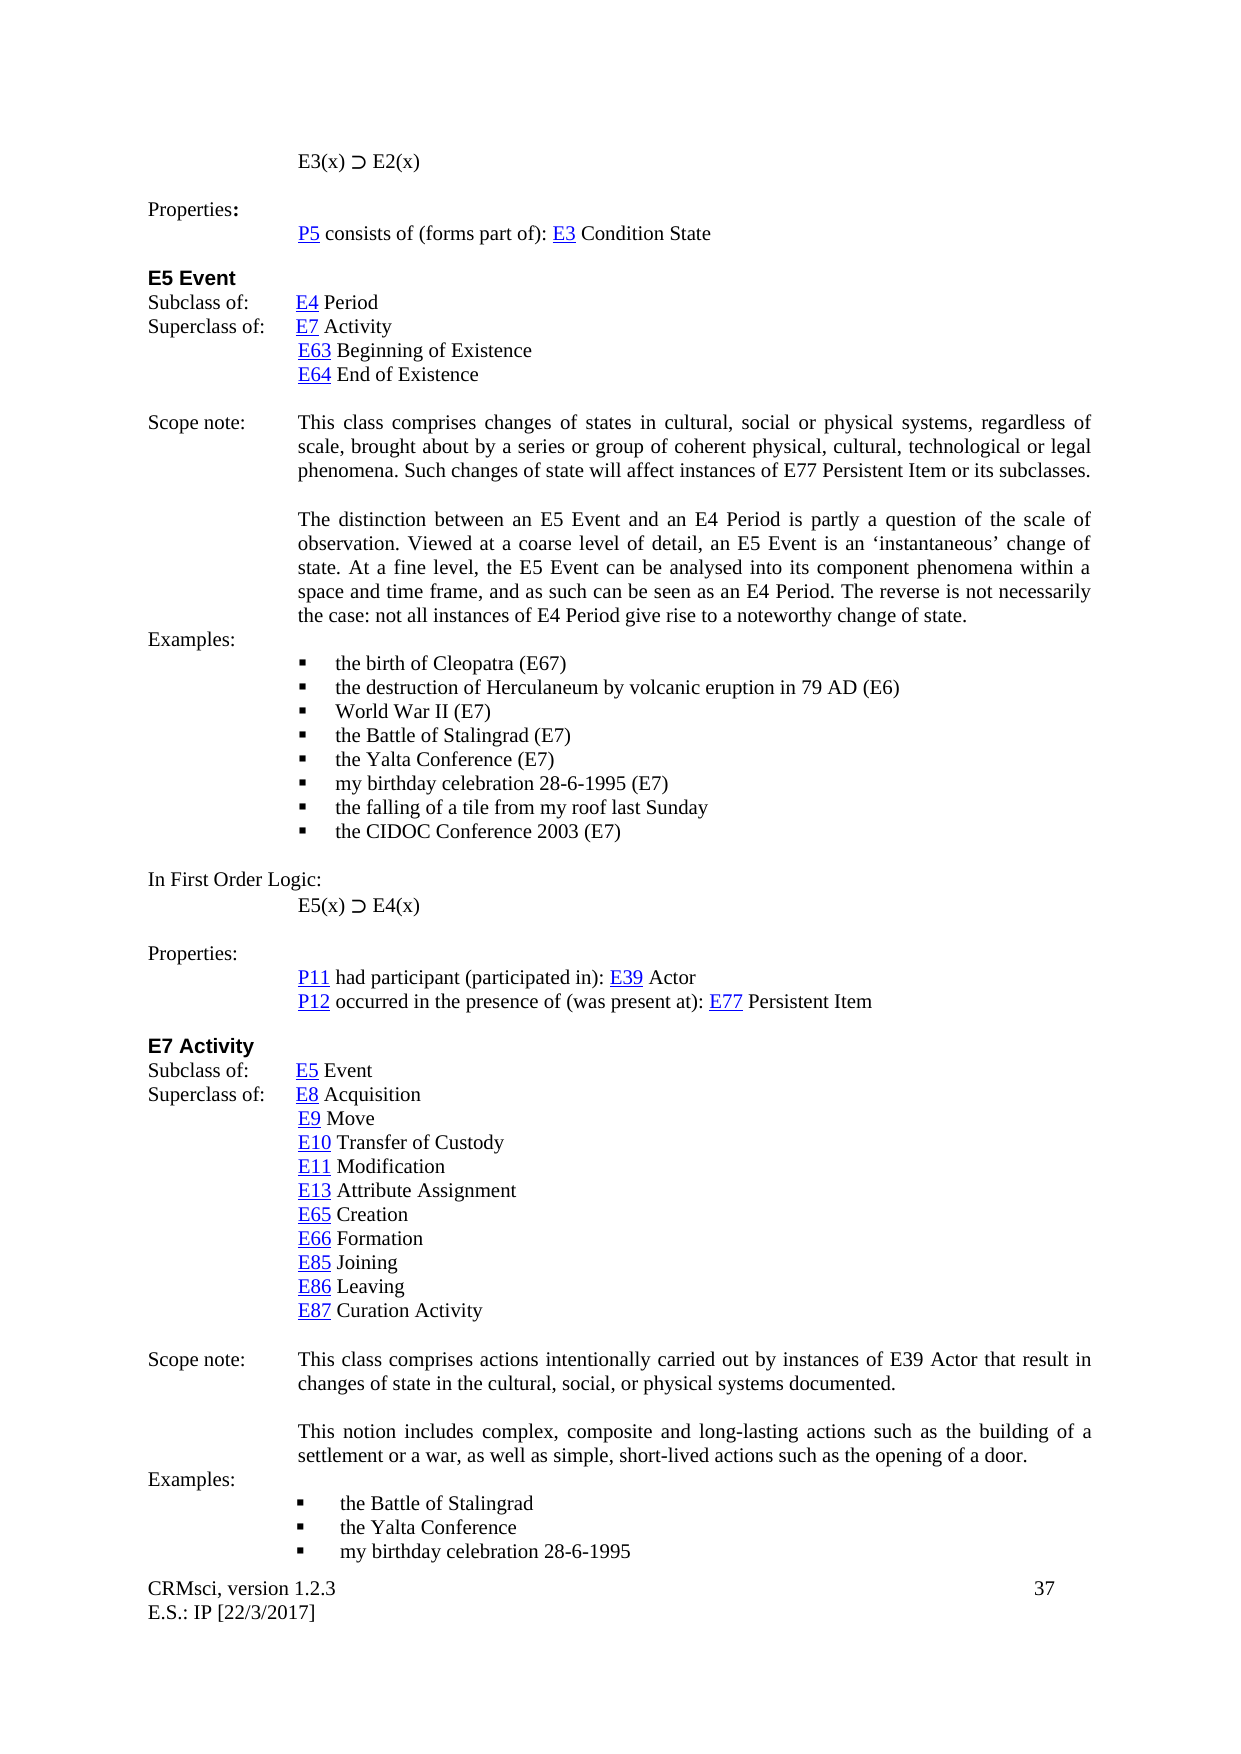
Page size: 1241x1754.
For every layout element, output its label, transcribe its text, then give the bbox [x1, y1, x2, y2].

list World War II (E7) [298, 699, 1092, 723]
text E11 Modification [298, 1154, 1092, 1178]
text E87 Curation Activity [223, 1298, 1092, 1322]
text E10 Transfer of Custody [298, 1130, 1092, 1154]
text E13 Attribute Assignment [298, 1178, 1092, 1202]
list the Yalta Conference (E7) [298, 747, 1092, 771]
text The distinction between an E5 Event and an E4 Period is partly a question of the scale of observation. Viewed at a coarse level of detail, an E5 Event is an ‘instantaneous’ change of state. At a fine level, the E5 Event can be analysed into its component phenomena within a space and time frame, and as such can be seen as an E4 Period. The reverse is not necessarily the case: not all instances of E4 Period give rise to a noteworthy change of state. [298, 506, 1092, 627]
text This notion includes complex, composite and long-lasting actions such as the building of a settlement or a war, as well as simple, short-lived actions such as the opening of a door. [298, 1419, 1092, 1467]
list the CIDOC Conference 2003 (E7) [298, 819, 1092, 843]
list my birthday celebration 28-6-1995 (E7) [298, 771, 1092, 795]
list the Battle of Stalingrad [295, 1491, 1092, 1515]
text P5 consists of (forms part of): E3 Condition State [252, 221, 1092, 245]
list the Battle of Stalingrad (E7) [298, 723, 1092, 747]
text Scope note: This class comprises changes of states in cultural, social or physical systems, regardless of scale, brought about by a series or group of coherent physical, cultural, technological or legal phenomena. Such changes of state will affect instances of E77 Persistent Item or its subclasses. [148, 410, 1092, 482]
text E66 Formation [223, 1226, 1092, 1250]
text Properties: [148, 197, 1092, 221]
text Scope note: This class comprises actions intentionally carried out by instances of E39 Actor that result in changes of state in the cultural, social, or physical systems documented. [148, 1346, 1092, 1394]
text E5(x) ⊃ E4(x) [148, 891, 1092, 917]
list the destruction of Herculaneum by volcanic eruption in 79 AD (E6) [298, 675, 1092, 699]
text Properties: [148, 941, 1092, 965]
text E65 Creation [223, 1202, 1092, 1226]
list the falling of a tile from my roof last Sunday [298, 795, 1092, 819]
list the Yalta Conference [295, 1515, 1092, 1539]
text E64 End of Existence [223, 362, 1092, 386]
subtitle E7 Activity [148, 1034, 1092, 1058]
text E85 Joining [223, 1250, 1092, 1274]
list my birthday celebration 28-6-1995 [295, 1539, 1092, 1563]
text Subclass of: E5 Event [148, 1058, 1092, 1082]
list the birth of Cleopatra (E67) [298, 651, 1092, 675]
text E9 Move [223, 1106, 1092, 1130]
text Superclass of: E7 Activity [148, 314, 1092, 338]
text Subclass of: E4 Period [148, 290, 1092, 314]
text E86 Leaving [223, 1274, 1092, 1298]
text P11 had participant (participated in): E39 Actor [298, 965, 1092, 989]
text Examples: [148, 627, 1092, 651]
text Examples: [148, 1467, 1092, 1491]
text In First Order Logic: [148, 867, 1092, 891]
text E3(x) ⊃ E2(x) [148, 148, 1092, 173]
text Superclass of: E8 Acquisition [148, 1082, 1092, 1106]
text E63 Beginning of Existence [223, 338, 1092, 362]
subtitle E5 Event [148, 266, 1092, 290]
text P12 occurred in the presence of (was present at): E77 Persistent Item [298, 989, 1092, 1013]
